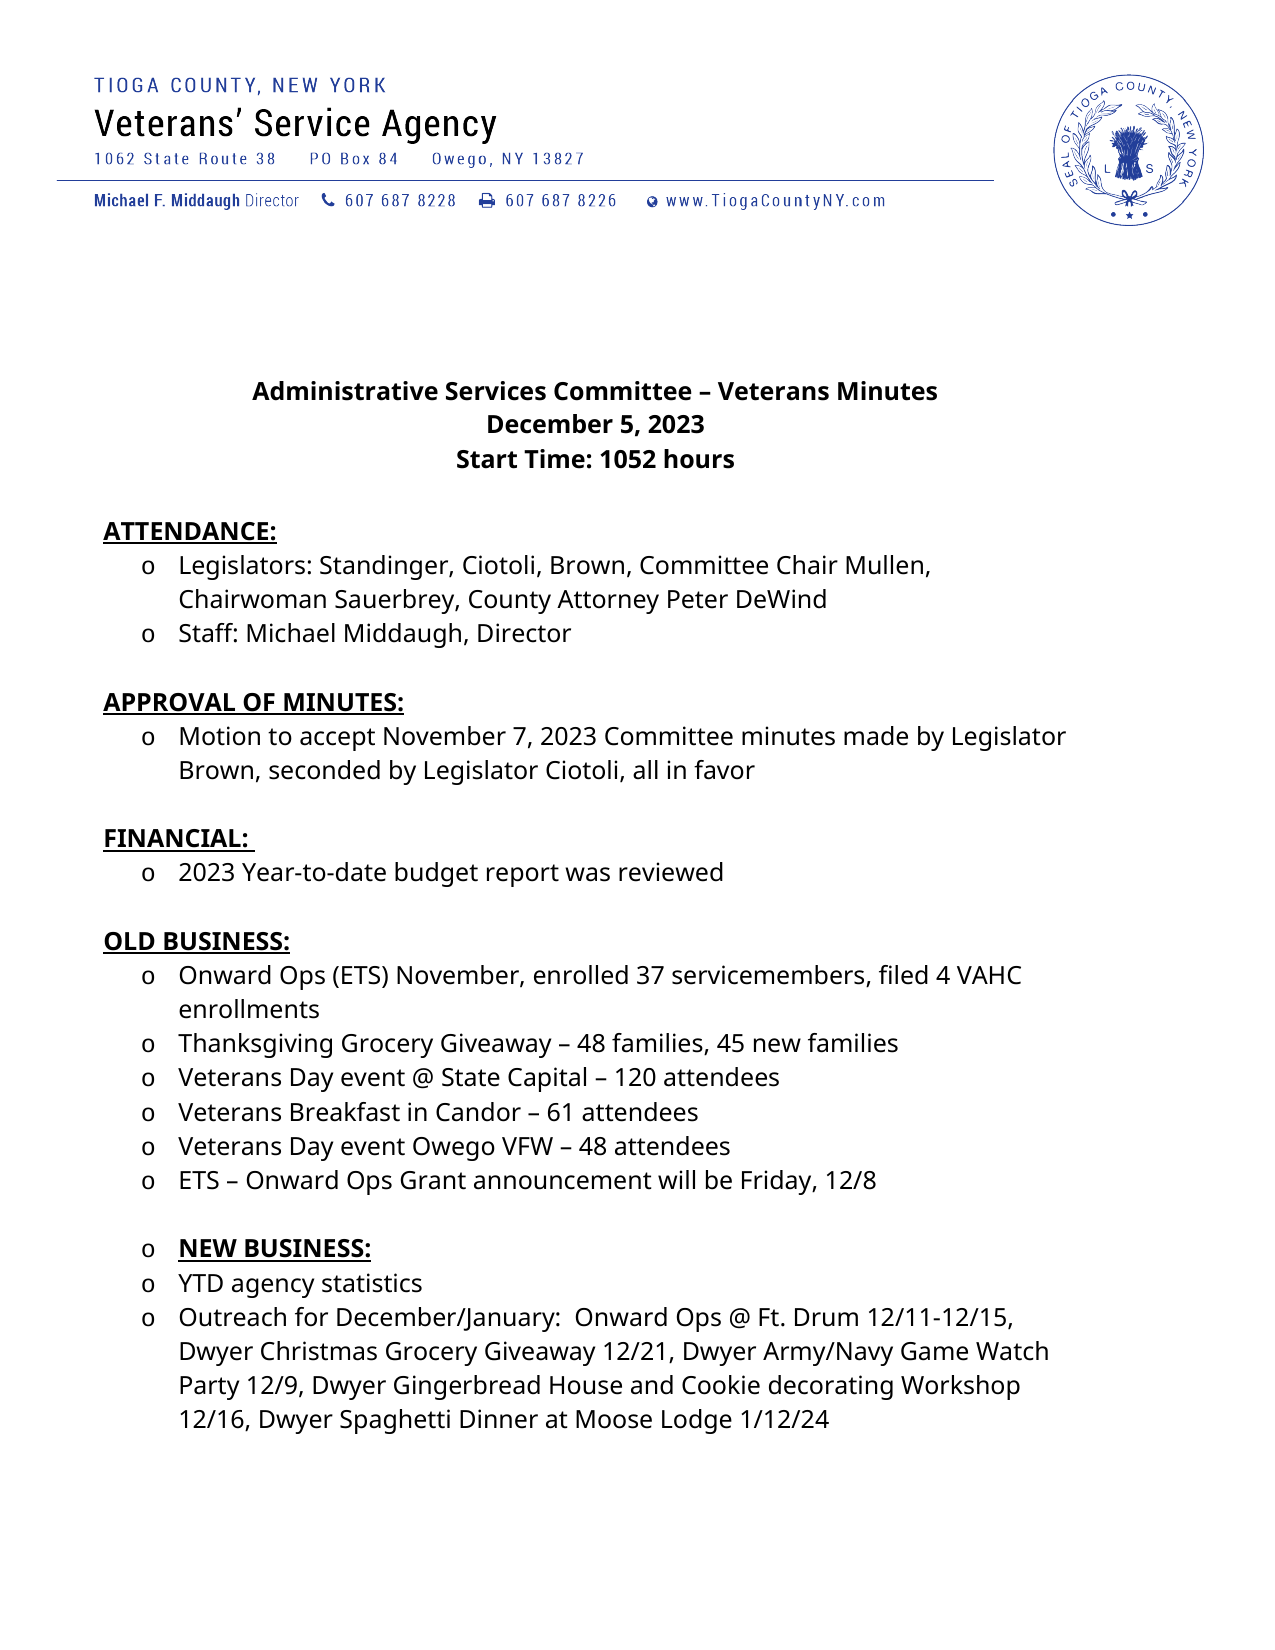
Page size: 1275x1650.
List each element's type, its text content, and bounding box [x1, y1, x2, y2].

list NEW BUSINESS: [141, 1231, 1087, 1265]
list Thanksgiving Grocery Giveaway – 48 families, 45 new families [141, 1026, 1087, 1060]
list Veterans Breakfast in Candor – 61 attendees [141, 1094, 1087, 1128]
list Motion to accept November 7, 2023 Committee minutes made by Legislator Brown, seconded by Legislator Ciotoli, all in favor [141, 718, 1087, 787]
list Outreach for December/January: Onward Ops @ Ft. Drum 12/11-12/15, Dwyer Christmas Grocery Giveaway 12/21, Dwyer Army/Navy Game Watch Party 12/9, Dwyer Gingerbread House and Cookie decorating Workshop 12/16, Dwyer Spaghetti Dinner at Moose Lodge 1/12/24 [141, 1299, 1087, 1436]
text December 5, 2023 [103, 407, 1087, 441]
list 2023 Year-to-date budget report was reviewed [141, 855, 1087, 889]
picture [1, 0, 1275, 302]
text Administrative Services Committee – Veterans Minutes [103, 373, 1087, 407]
list ETS – Onward Ops Grant announcement will be Friday, 12/8 [141, 1163, 1087, 1197]
text Start Time: 1052 hours [103, 441, 1087, 475]
list Veterans Day event @ State Capital – 120 attendees [141, 1060, 1087, 1094]
text ATTENDANCE: [103, 514, 1087, 548]
text OLD BUSINESS: [103, 923, 1087, 957]
list YTD agency statistics [141, 1265, 1087, 1299]
text APPROVAL OF MINUTES: [103, 684, 1087, 718]
list Staff: Michael Middaugh, Director [141, 616, 1087, 650]
list Veterans Day event Owego VFW – 48 attendees [141, 1128, 1087, 1163]
list Legislators: Standinger, Ciotoli, Brown, Committee Chair Mullen, Chairwoman Sauerbrey, County Attorney Peter DeWind [141, 548, 1087, 616]
list Onward Ops (ETS) November, enrolled 37 servicemembers, filed 4 VAHC enrollments [141, 957, 1087, 1026]
text FINANCIAL: [103, 821, 1087, 855]
